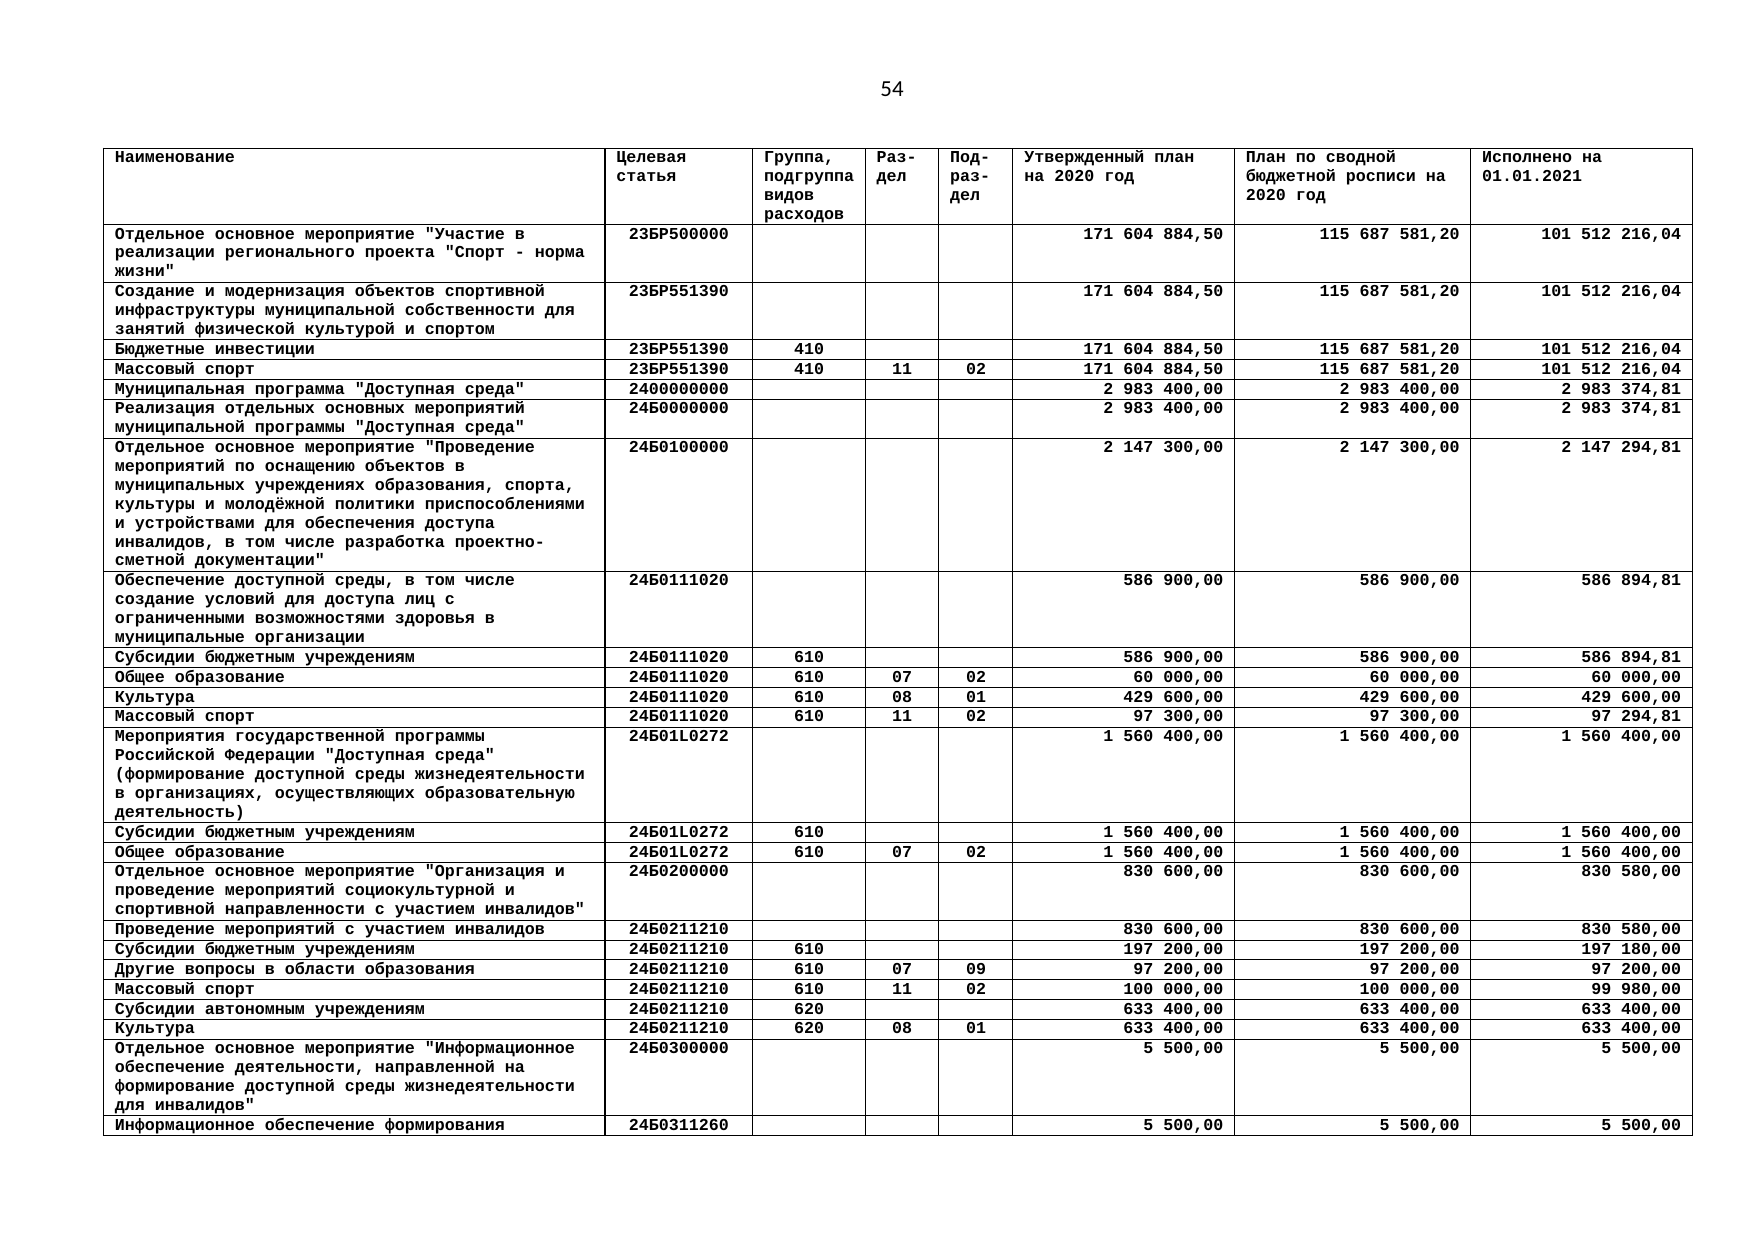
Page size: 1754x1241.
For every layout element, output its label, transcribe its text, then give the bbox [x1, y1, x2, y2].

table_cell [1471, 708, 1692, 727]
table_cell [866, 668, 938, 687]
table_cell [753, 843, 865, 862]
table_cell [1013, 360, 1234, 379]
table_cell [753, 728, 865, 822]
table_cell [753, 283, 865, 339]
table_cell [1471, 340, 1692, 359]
table_header Раз-дел [866, 149, 938, 224]
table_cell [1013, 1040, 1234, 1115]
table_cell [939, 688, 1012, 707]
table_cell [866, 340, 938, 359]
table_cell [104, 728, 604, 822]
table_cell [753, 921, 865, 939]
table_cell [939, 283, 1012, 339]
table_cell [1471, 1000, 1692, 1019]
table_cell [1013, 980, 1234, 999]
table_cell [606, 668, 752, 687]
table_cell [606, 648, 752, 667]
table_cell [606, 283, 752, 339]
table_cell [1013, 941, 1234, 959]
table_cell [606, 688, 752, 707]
table_header Наименование [104, 149, 604, 224]
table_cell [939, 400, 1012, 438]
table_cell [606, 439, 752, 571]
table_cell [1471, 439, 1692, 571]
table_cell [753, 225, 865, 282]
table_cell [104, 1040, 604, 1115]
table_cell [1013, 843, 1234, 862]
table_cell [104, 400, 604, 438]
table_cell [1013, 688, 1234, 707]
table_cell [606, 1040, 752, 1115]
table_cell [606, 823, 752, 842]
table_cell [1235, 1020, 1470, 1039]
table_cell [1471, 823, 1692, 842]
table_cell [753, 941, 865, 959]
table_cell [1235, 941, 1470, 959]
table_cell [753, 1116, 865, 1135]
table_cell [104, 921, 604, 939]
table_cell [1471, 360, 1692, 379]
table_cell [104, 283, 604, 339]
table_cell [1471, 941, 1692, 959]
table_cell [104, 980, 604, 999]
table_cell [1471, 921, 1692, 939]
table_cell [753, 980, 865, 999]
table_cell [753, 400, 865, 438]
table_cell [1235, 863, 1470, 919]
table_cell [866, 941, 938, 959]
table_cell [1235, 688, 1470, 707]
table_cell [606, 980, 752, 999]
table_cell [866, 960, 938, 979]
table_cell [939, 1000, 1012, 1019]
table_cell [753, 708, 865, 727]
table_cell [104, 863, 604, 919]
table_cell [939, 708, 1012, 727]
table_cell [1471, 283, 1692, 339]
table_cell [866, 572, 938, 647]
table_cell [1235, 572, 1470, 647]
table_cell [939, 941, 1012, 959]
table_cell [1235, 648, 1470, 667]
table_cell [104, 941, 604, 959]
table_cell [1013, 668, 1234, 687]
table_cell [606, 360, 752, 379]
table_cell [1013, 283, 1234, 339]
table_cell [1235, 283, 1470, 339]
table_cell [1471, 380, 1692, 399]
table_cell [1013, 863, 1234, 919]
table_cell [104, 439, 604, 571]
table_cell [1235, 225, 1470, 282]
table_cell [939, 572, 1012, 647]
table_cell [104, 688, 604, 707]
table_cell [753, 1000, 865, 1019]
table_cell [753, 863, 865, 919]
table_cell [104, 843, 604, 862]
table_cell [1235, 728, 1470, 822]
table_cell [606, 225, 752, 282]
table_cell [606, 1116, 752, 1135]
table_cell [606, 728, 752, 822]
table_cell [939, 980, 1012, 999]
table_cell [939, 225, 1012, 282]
table_header Под-раз-дел [939, 149, 1012, 224]
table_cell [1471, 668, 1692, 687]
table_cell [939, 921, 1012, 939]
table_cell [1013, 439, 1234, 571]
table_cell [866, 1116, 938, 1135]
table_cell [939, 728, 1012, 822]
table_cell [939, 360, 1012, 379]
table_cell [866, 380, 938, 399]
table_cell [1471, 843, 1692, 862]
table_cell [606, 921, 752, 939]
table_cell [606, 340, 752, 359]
table_header План по сводной бюджетной росписи на 2020 год [1235, 149, 1470, 224]
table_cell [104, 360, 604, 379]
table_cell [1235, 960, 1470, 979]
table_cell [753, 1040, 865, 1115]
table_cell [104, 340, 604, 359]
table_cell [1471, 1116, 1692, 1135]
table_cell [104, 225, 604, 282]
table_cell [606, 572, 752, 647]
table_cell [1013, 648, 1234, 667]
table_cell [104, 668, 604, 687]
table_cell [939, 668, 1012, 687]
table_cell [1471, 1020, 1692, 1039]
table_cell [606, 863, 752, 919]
table_header Группа, подгруппа видов расходов [753, 149, 865, 224]
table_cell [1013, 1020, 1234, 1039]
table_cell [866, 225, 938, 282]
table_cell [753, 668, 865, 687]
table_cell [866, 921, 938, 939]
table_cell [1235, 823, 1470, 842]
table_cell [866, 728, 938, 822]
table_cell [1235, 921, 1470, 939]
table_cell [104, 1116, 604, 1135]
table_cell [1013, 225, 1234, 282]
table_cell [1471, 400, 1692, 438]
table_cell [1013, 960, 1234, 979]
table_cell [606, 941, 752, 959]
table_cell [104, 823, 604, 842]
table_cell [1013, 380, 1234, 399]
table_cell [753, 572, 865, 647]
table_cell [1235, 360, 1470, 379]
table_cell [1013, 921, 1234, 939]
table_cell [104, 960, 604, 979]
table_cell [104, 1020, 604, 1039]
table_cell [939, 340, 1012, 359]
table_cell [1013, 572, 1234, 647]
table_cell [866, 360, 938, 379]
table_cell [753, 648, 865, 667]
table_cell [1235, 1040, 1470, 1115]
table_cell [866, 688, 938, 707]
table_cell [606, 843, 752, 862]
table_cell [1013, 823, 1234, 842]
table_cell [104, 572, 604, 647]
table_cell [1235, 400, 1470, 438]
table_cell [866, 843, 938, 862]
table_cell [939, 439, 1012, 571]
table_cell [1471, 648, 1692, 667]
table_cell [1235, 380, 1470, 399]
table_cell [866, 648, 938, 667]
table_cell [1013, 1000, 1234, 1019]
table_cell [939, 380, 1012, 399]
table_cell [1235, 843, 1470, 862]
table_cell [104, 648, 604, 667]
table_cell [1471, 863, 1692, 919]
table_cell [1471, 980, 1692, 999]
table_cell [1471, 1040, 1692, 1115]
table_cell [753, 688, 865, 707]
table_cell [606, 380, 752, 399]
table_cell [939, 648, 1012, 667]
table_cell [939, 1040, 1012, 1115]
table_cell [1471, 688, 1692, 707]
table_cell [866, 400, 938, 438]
table_header Утвержденный план на 2020 год [1013, 149, 1234, 224]
table_header Целевая статья [606, 149, 752, 224]
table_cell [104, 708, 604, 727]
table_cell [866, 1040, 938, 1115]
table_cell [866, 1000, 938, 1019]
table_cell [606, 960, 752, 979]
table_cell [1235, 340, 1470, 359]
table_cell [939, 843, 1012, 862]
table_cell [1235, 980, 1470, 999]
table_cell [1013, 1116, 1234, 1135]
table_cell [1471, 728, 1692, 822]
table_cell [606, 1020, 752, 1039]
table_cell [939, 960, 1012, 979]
table_header Исполнено на 01.01.2021 [1471, 149, 1692, 224]
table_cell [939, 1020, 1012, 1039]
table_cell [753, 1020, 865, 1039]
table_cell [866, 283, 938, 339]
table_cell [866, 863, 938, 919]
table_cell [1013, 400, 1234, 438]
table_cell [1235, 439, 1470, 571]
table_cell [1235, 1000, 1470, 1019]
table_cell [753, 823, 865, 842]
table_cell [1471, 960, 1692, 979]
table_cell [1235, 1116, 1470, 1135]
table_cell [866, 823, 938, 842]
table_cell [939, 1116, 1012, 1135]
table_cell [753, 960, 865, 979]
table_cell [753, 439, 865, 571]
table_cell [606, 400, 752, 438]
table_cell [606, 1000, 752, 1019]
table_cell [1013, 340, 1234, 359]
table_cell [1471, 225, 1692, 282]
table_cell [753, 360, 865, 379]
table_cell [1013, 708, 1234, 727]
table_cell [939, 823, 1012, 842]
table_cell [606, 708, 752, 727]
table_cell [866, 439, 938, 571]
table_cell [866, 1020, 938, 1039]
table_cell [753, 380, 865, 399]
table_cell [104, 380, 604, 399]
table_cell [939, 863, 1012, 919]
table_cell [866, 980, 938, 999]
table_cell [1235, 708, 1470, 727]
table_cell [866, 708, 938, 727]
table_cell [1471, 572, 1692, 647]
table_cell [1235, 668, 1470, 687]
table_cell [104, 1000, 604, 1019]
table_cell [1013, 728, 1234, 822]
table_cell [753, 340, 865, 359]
